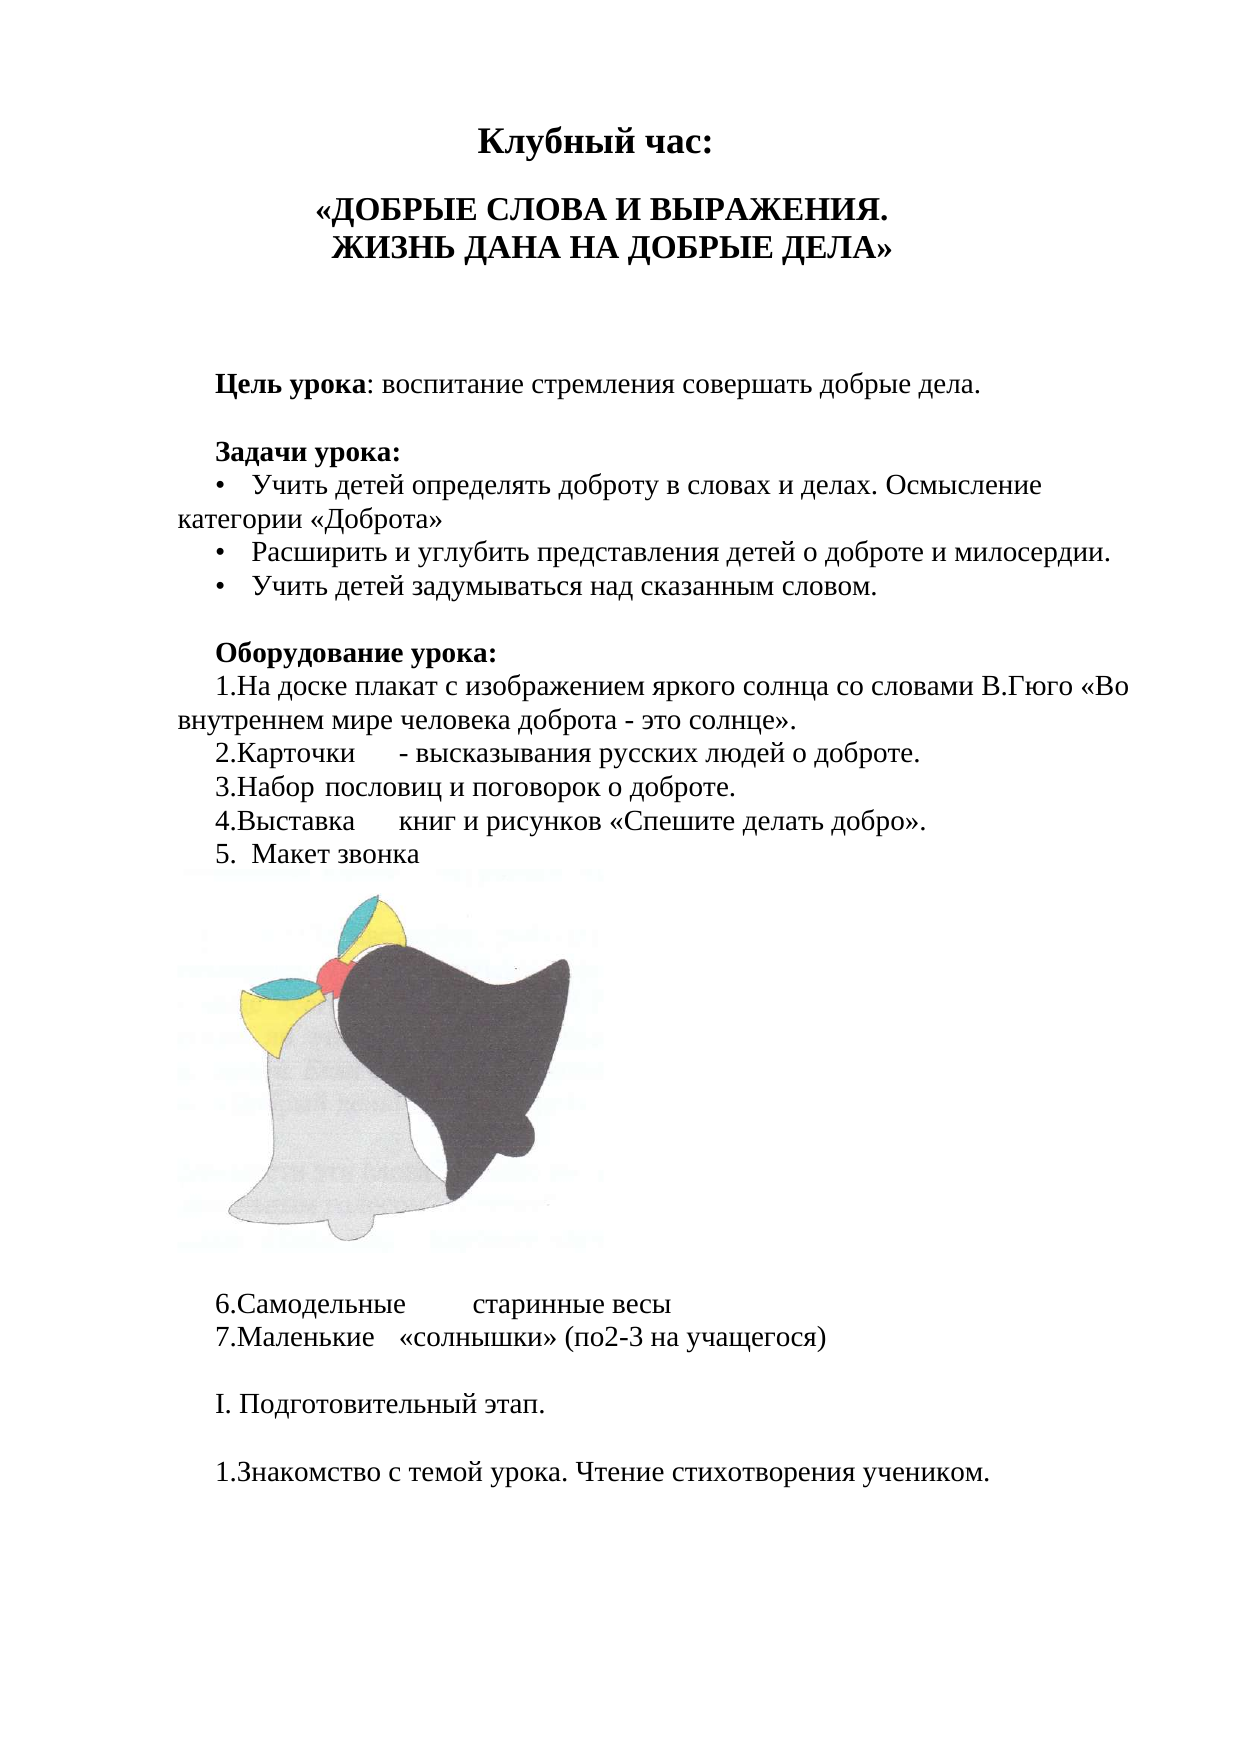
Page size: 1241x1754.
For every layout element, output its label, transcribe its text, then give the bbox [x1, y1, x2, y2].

text Цель урока: воспитание стремления совершать добрые дела. [177, 367, 1152, 400]
text • Учить детей определять доброту в словах и делах. Осмысление категории «Доброта» [177, 467, 1152, 534]
text Оборудование урока: [177, 635, 1152, 668]
picture [177, 869, 604, 1253]
text 3.Набор пословиц и поговорок о доброте. [177, 769, 1152, 803]
text I. Подготовительный этап. [177, 1387, 1152, 1420]
text «ДОБРЫЕ СЛОВА И ВЫРАЖЕНИЯ. [177, 189, 1152, 228]
text 5. Макет звонка [177, 836, 1152, 870]
text 6.Самодельные старинные весы [177, 1286, 1152, 1319]
text 4.Выставка книг и рисунков «Спешите делать добро». [177, 803, 1152, 836]
text Клубный час: [177, 118, 1152, 161]
text 2.Карточки - высказывания русских людей о доброте. [177, 736, 1152, 769]
text 7.Маленькие «солнышки» (по2-3 на учащегося) [177, 1319, 1152, 1353]
text • Учить детей задумываться над сказанным словом. [177, 568, 1152, 601]
text 1.На доске плакат с изображением яркого солнца со словами В.Гюго «Во внутреннем мире человека доброта - это солнце». [177, 668, 1152, 736]
text ЖИЗНЬ ДАНА НА ДОБРЫЕ ДЕЛА» [177, 228, 1152, 266]
text • Расширить и углубить представления детей о доброте и милосердии. [177, 534, 1152, 568]
text Задачи урока: [177, 434, 1152, 467]
text 1.Знакомство с темой урока. Чтение стихотворения учеником. [177, 1454, 1152, 1487]
